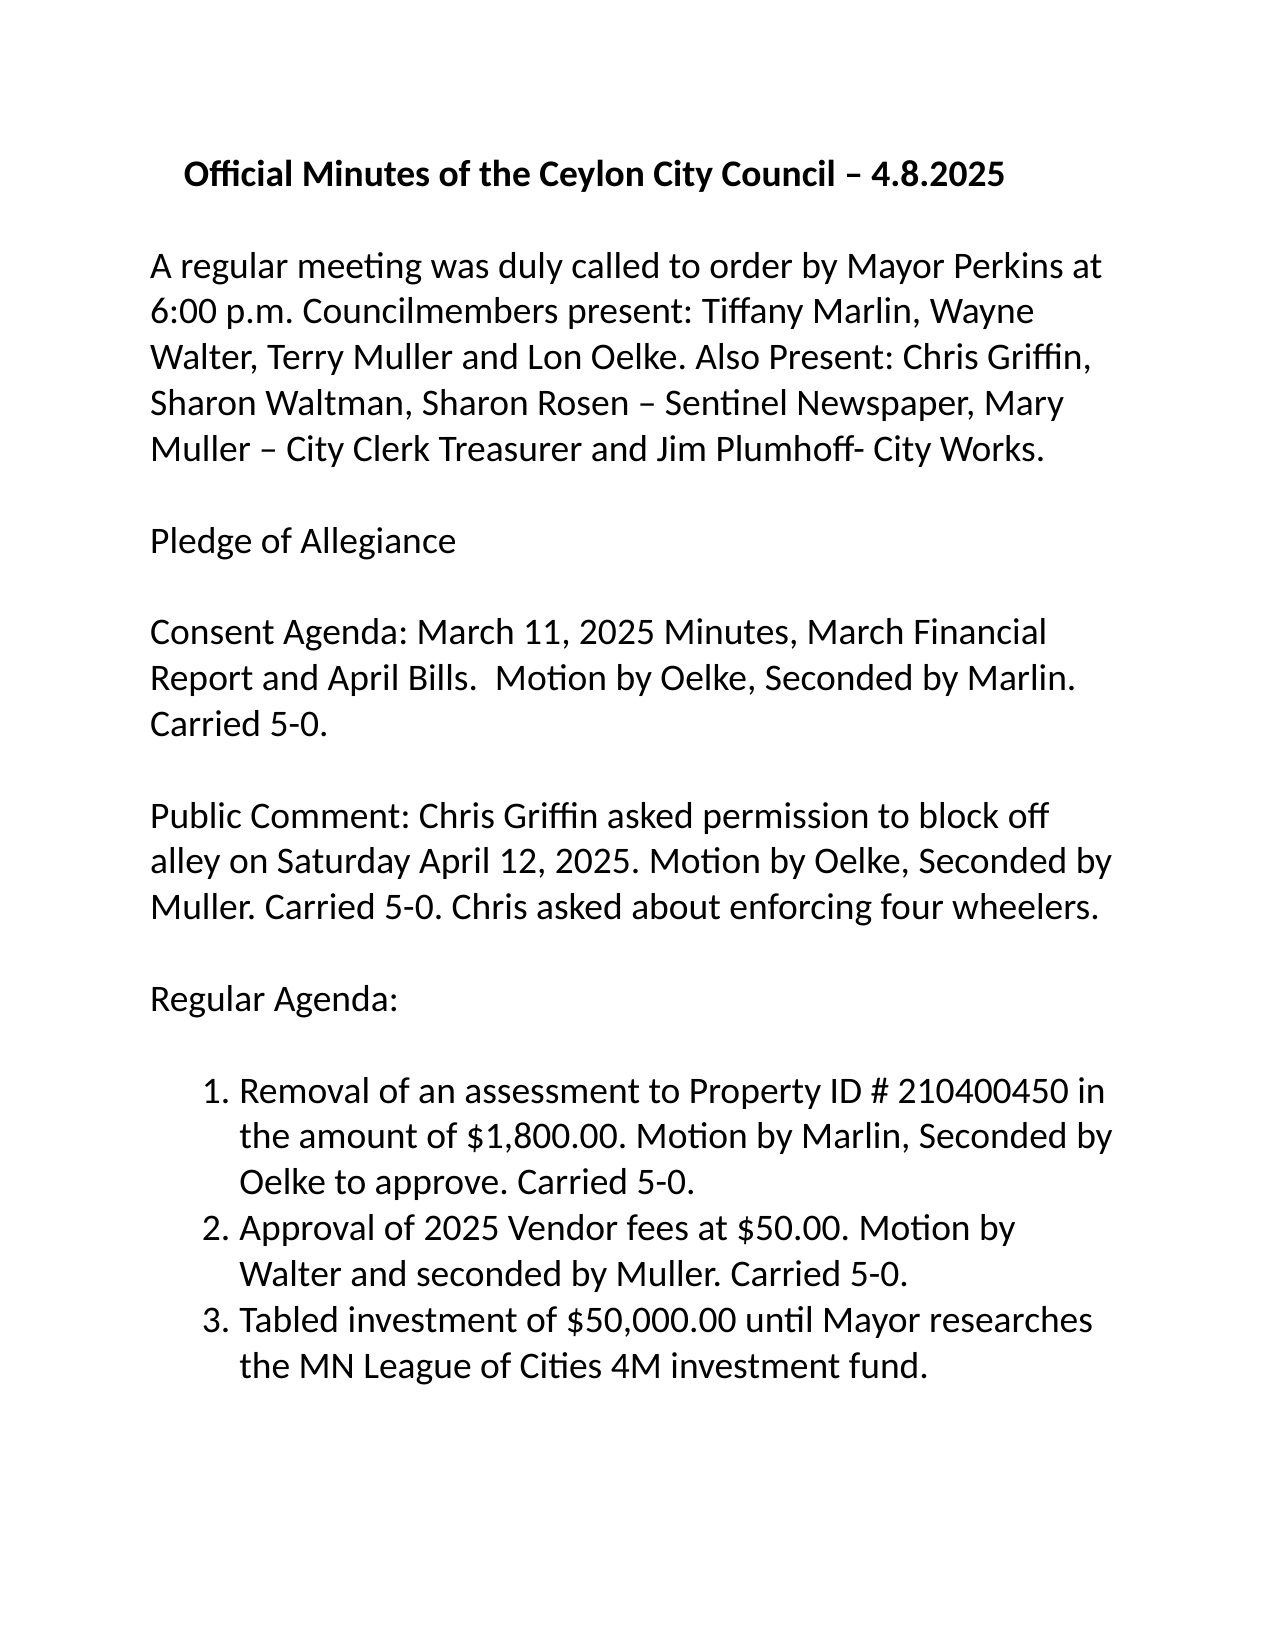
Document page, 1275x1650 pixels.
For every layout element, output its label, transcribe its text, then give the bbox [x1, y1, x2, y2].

text A regular meeting was duly called to order by Mayor Perkins at 6:00 p.m. Councilmembers present: Tiffany Marlin, Wayne Walter, Terry Muller and Lon Oelke. Also Present: Chris Griffin, Sharon Waltman, Sharon Rosen – Sentinel Newspaper, Mary Muller – City Clerk Treasurer and Jim Plumhoff- City Works. [150, 242, 1125, 471]
list Removal of an assessment to Property ID # 210400450 in the amount of $1,800.00. Motion by Marlin, Seconded by Oelke to approve. Carried 5-0. [202, 1067, 1125, 1204]
text Consent Agenda: March 11, 2025 Minutes, March Financial Report and April Bills. Motion by Oelke, Seconded by Marlin. Carried 5-0. [150, 608, 1125, 746]
list Approval of 2025 Vendor fees at $50.00. Motion by Walter and seconded by Muller. Carried 5-0. [202, 1204, 1125, 1296]
text Regular Agenda: [150, 975, 1125, 1021]
text Public Comment: Chris Griffin asked permission to block off alley on Saturday April 12, 2025. Motion by Oelke, Seconded by Muller. Carried 5-0. Chris asked about enforcing four wheelers. [150, 792, 1125, 929]
text Pledge of Allegiance [150, 517, 1125, 562]
list Tabled investment of $50,000.00 until Mayor researches the MN League of Cities 4M investment fund. [202, 1296, 1125, 1387]
text Official Minutes of the Ceylon City Council – 4.8.2025 [150, 150, 1125, 196]
